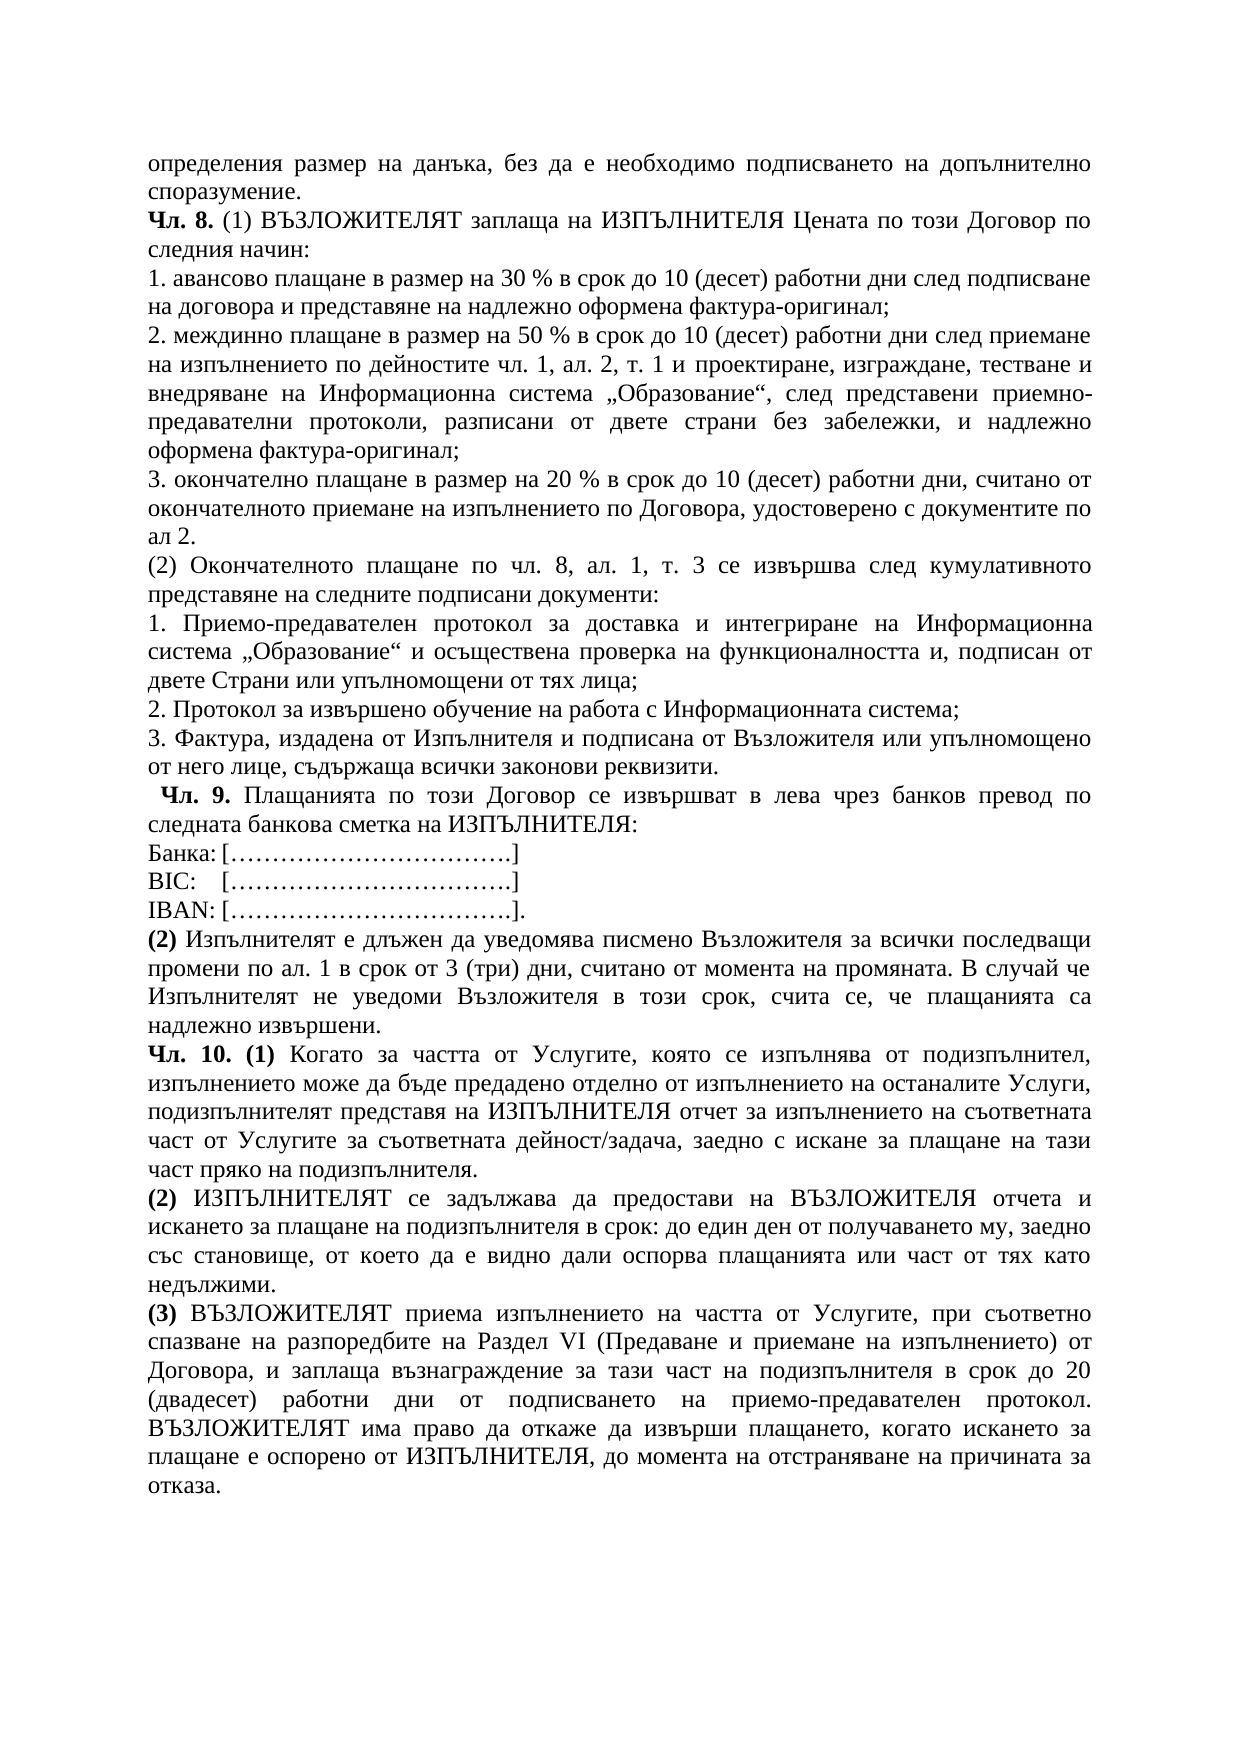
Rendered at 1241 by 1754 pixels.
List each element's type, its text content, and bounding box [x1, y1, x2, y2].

text Чл. 9. Плащанията по този Договор се извършват в лева чрез банков превод по следната банкова сметка на ИЗПЪЛНИТЕЛЯ: [148, 780, 1093, 838]
text 2. междинно плащане в размер на 50 % в срок до 10 (десет) работни дни след приемане на изпълнението по дейностите чл. 1, ал. 2, т. 1 и проектиране, изграждане, тестване и внедряване на Информационна система „Образование“, след представени приемно-предавателни протоколи, разписани от двете страни без забележки, и надлежно оформена фактура-оригинал; [148, 320, 1093, 464]
text 1. авансово плащане в размер на 30 % в срок до 10 (десет) работни дни след подписване на договора и представяне на надлежно оформена фактура-оригинал; [148, 263, 1093, 320]
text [148, 148, 1093, 205]
text 1. Приемо-предавателен протокол за доставка и интегриране на Информационна система „Образование“ и осъществена проверка на функционалността и, подписан от двете Страни или упълномощени от тях лица; [148, 608, 1093, 694]
text Банка: […………………………….] [148, 838, 1093, 866]
text 3. окончателно плащане в размер на 20 % в срок до 10 (десет) работни дни, считано от окончателното приемане на изпълнението по Договора, удостоверено с документите по ал 2. [148, 464, 1093, 550]
text BIC: […………………………….] [148, 866, 1093, 895]
text (2) ИЗПЪЛНИТЕЛЯТ се задължава да предостави на ВЪЗЛОЖИТЕЛЯ отчета и искането за плащане на подизпълнителя в срок: до един ден от получаването му, заедно със становище, от което да е видно дали оспорва плащанията или част от тях като недължими. [148, 1183, 1093, 1298]
text Чл. 10. (1) Когато за частта от Услугите, която се изпълнява от подизпълнител, изпълнението може да бъде предадено отделно от изпълнението на останалите Услуги, подизпълнителят представя на ИЗПЪЛНИТЕЛЯ отчет за изпълнението на съответната част от Услугите за съответната дейност/задача, заедно с искане за плащане на тази част пряко на подизпълнителя. [148, 1039, 1093, 1183]
text IBAN: […………………………….]. [148, 895, 1093, 924]
text 3. Фактура, издадена от Изпълнителя и подписана от Възложителя или упълномощено от него лице, съдържаща всички законови реквизити. [148, 723, 1093, 780]
text (3) ВЪЗЛОЖИТЕЛЯТ приема изпълнението на частта от Услугите, при съответно спазване на разпоредбите на Раздел VI (Предаване и приемане на изпълнението) от Договора, и заплаща възнаграждение за тази част на подизпълнителя в срок до 20 (двадесет) работни дни от подписването на приемо-предавателен протокол. ВЪЗЛОЖИТЕЛЯТ има право да откаже да извърши плащането, когато искането за плащане е оспорено от ИЗПЪЛНИТЕЛЯ, до момента на отстраняване на причината за отказа. [148, 1298, 1093, 1499]
text Чл. 8. (1) ВЪЗЛОЖИТЕЛЯТ заплаща на ИЗПЪЛНИТЕЛЯ Цената по този Договор по следния начин: [148, 205, 1093, 263]
text (2) Окончателното плащане по чл. 8, ал. 1, т. 3 се извършва след кумулативното представяне на следните подписани документи: [148, 550, 1093, 608]
text 2. Протокол за извършено обучение на работа с Информационната система; [148, 694, 1093, 723]
text (2) Изпълнителят е длъжен да уведомява писмено Възложителя за всички последващи промени по ал. 1 в срок от 3 (три) дни, считано от момента на промяната. В случай че Изпълнителят не уведоми Възложителя в този срок, счита се, че плащанията са надлежно извършени. [148, 924, 1093, 1039]
